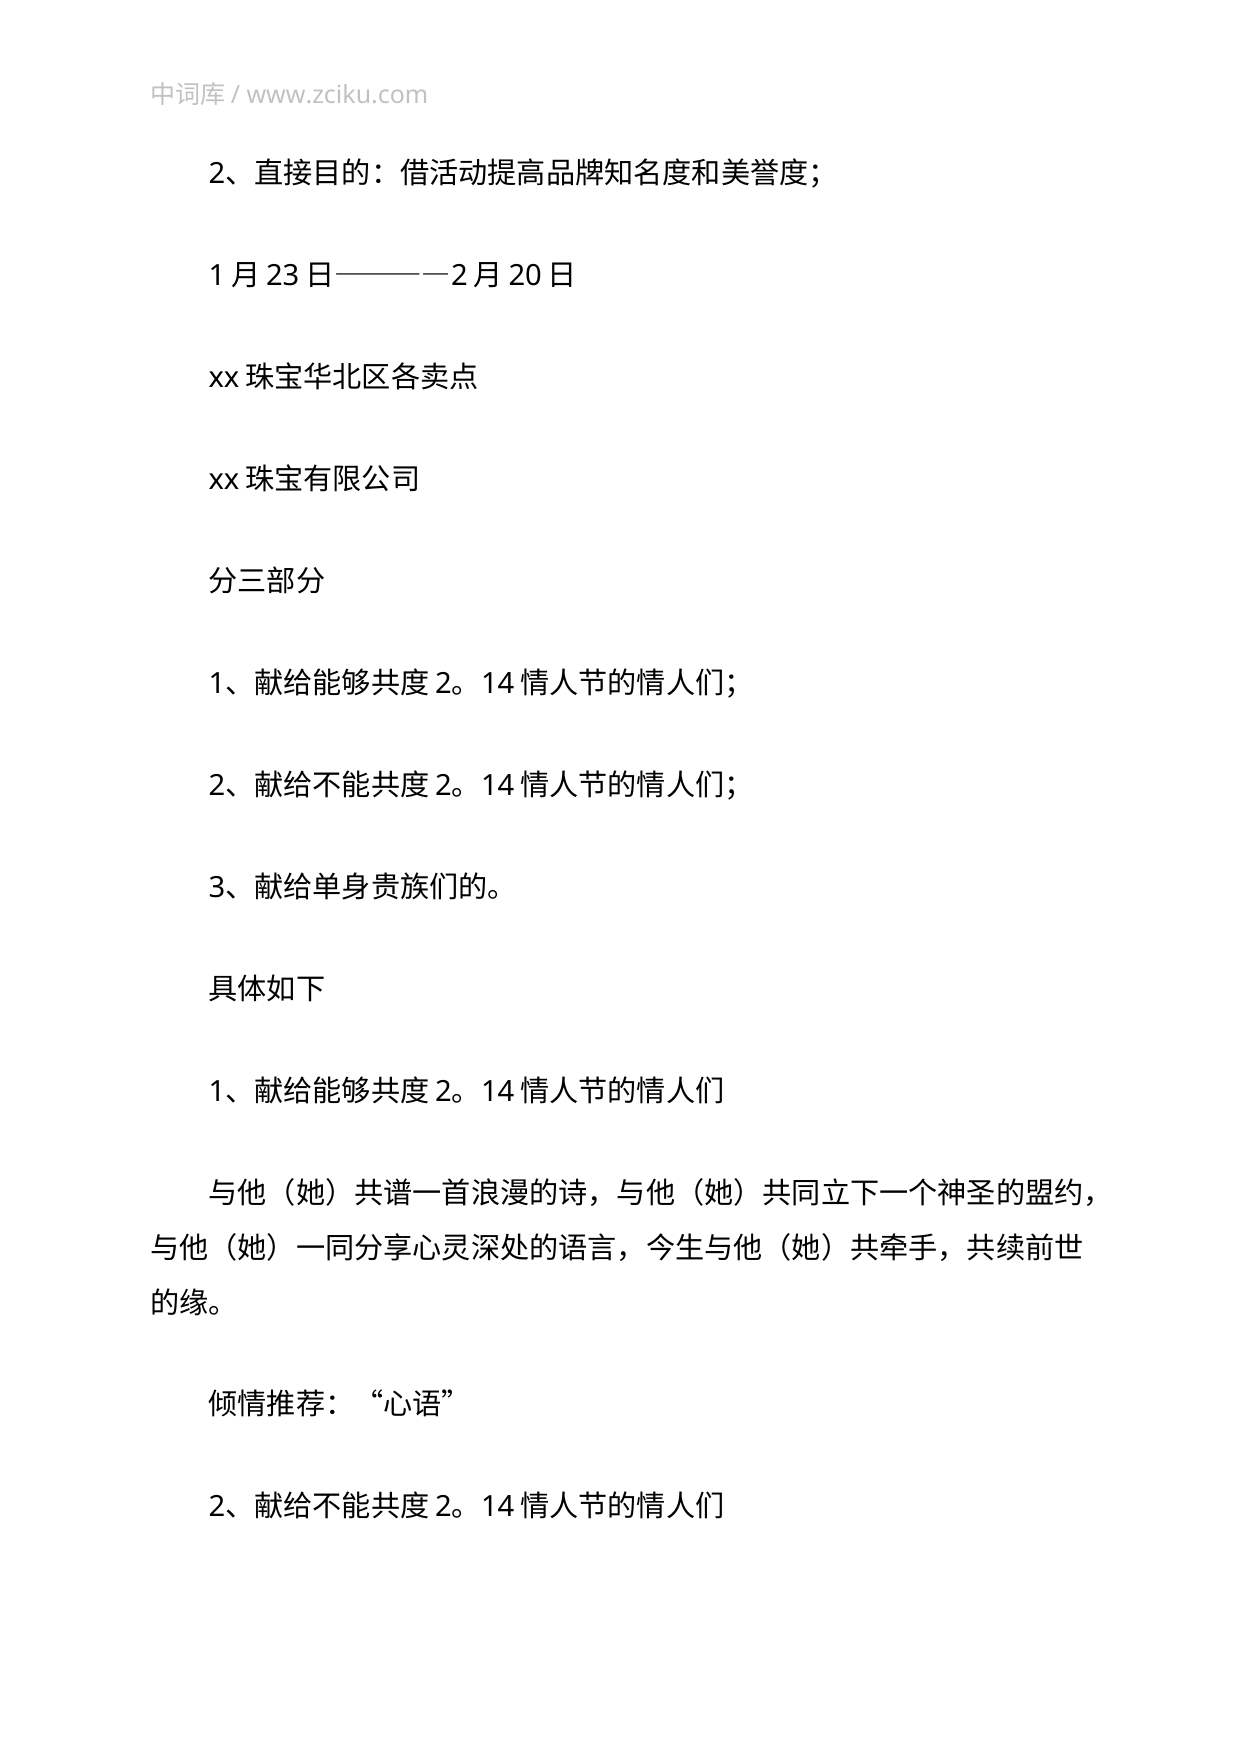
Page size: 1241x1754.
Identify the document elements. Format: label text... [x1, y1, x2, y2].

text 2、献给不能共度2。14情人节的情人们 [150, 1483, 1090, 1525]
text 分三部分 [150, 558, 1090, 600]
text 与他（她）共谱一首浪漫的诗，与他（她）共同立下一个神圣的盟约，与他（她）一同分享心灵深处的语言，今生与他（她）共牵手，共续前世的缘。 [150, 1169, 1090, 1321]
text 1、献给能够共度2。14情人节的情人们； [150, 660, 1090, 702]
text xx珠宝华北区各卖点 [150, 354, 1090, 396]
text xx珠宝有限公司 [150, 456, 1090, 498]
text 倾情推荐：“心语” [150, 1381, 1090, 1423]
text 具体如下 [150, 966, 1090, 1008]
text 1、献给能够共度2。14情人节的情人们 [150, 1067, 1090, 1110]
text 2、献给不能共度2。14情人节的情人们； [150, 762, 1090, 804]
text 2、直接目的：借活动提高品牌知名度和美誉度； [150, 150, 1090, 192]
text 3、献给单身贵族们的。 [150, 864, 1090, 906]
text 1月23日————2月20日 [150, 252, 1090, 294]
